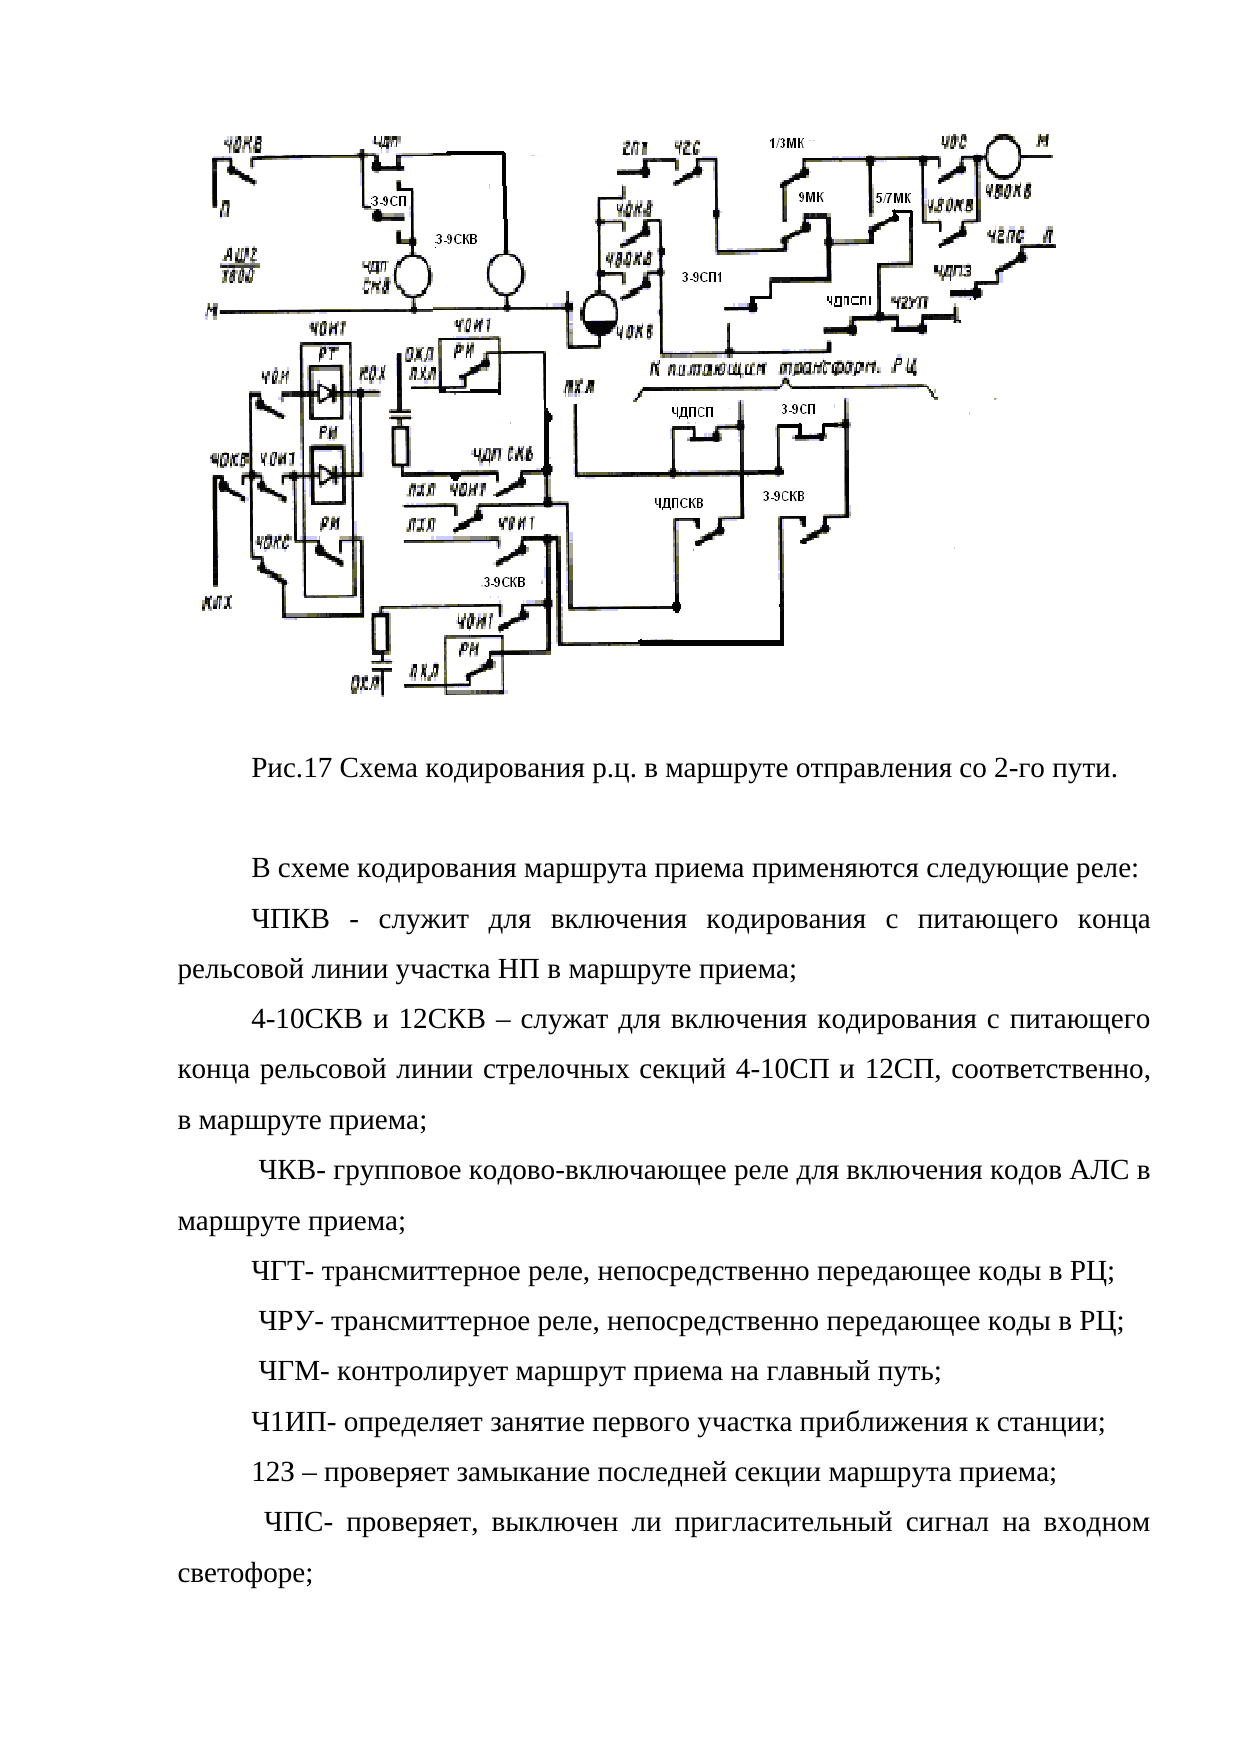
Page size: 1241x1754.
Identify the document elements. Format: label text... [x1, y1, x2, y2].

text Рис.17 Схема кодирования р.ц. в маршруте отправления со 2-го пути. [177, 750, 1152, 783]
text В схеме кодирования маршрута приема применяются следующие реле: [177, 850, 1152, 884]
text ЧПКВ - служит для включения кодирования с питающего конца рельсовой линии участка НП в маршруте приема; [177, 901, 1152, 984]
text ЧРУ- трансмиттерное реле, непосредственно передающее коды в РЦ; [177, 1303, 1152, 1337]
text Ч1ИП- определяет занятие первого участка приближения к станции; [177, 1404, 1152, 1437]
text ЧКВ- групповое кодово-включающее реле для включения кодов АЛС в маршруте приема; [177, 1152, 1152, 1236]
text ЧГТ- трансмиттерное реле, непосредственно передающее коды в РЦ; [177, 1253, 1152, 1286]
picture [177, 118, 1095, 736]
text 12З – проверяет замыкание последней секции маршрута приема; [177, 1454, 1152, 1488]
text ЧГМ- контролирует маршрут приема на главный путь; [177, 1353, 1152, 1387]
text ЧПС- проверяет, выключен ли пригласительный сигнал на входном светофоре; [177, 1504, 1152, 1588]
text 4-10СКВ и 12СКВ – служат для включения кодирования с питающего конца рельсовой линии стрелочных секций 4-10СП и 12СП, соответственно, в маршруте приема; [177, 1001, 1152, 1136]
